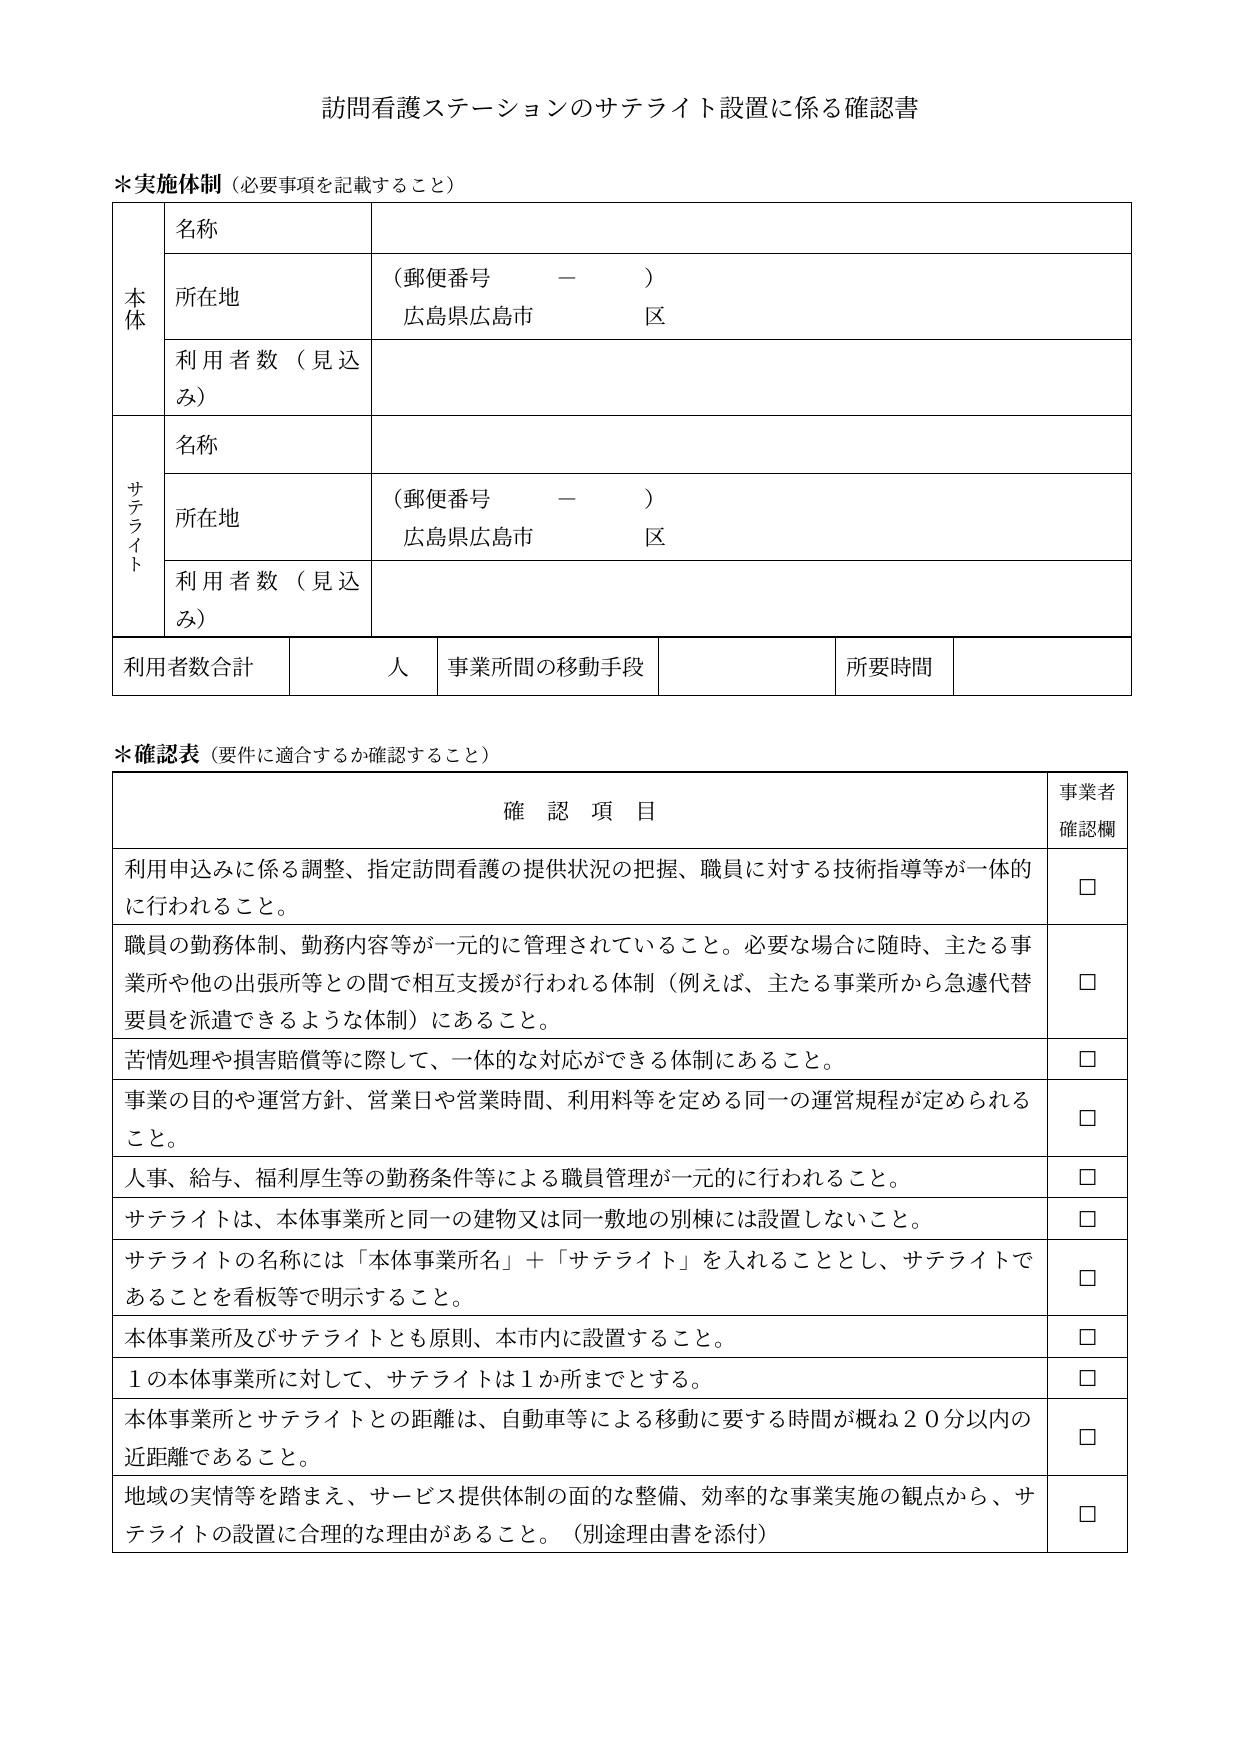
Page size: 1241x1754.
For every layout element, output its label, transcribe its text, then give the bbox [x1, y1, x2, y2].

table_cell 利用者数合計 [113, 638, 289, 695]
table_cell [372, 561, 1131, 636]
table_cell 所在地 [165, 474, 371, 560]
table_cell サテライトの名称には「本体事業所名」＋「サテライト」を入れることとし、サテライトであることを看板等で明示すること。 [113, 1240, 1047, 1315]
table_cell 人 [290, 638, 437, 695]
table_cell 本体事業所とサテライトとの距離は、自動車等による移動に要する時間が概ね２０分以内の近距離であること。 [113, 1399, 1047, 1475]
text ＊実施体制（必要事項を記載すること） [112, 164, 1128, 202]
table_cell 地域の実情等を踏まえ、サービス提供体制の面的な整備、効率的な事業実施の観点から、サテライトの設置に合理的な理由があること。（別途理由書を添付） [113, 1476, 1047, 1552]
table_cell 利用者数（見込み） [165, 561, 371, 636]
table_cell [659, 638, 835, 695]
table_cell [954, 638, 1131, 695]
table_cell 利用者数（見込み） [165, 340, 371, 415]
table_header [372, 203, 1131, 252]
table_header 本体 [113, 203, 164, 415]
table_cell 所要時間 [836, 638, 953, 695]
table_cell 所在地 [165, 254, 371, 339]
table_cell 苦情処理や損害賠償等に際して、一体的な対応ができる体制にあること。 [113, 1039, 1047, 1079]
table_cell サテライトは、本体事業所と同一の建物又は同一敷地の別棟には設置しないこと。 [113, 1198, 1047, 1239]
table_cell 人事、給与、福利厚生等の勤務条件等による職員管理が一元的に行われること。 [113, 1157, 1047, 1197]
table_cell サテライト [113, 416, 164, 636]
table_cell （郵便番号 － ） 広島県広島市 区 [372, 254, 1131, 339]
table_cell 名称 [165, 416, 371, 472]
table_header 事業者確認欄 [1048, 773, 1127, 847]
table_cell [372, 340, 1131, 415]
table_header 名称 [165, 203, 371, 252]
table_cell [372, 416, 1131, 472]
text ＊確認表（要件に適合するか確認すること） [112, 734, 1128, 771]
table_header 確 認 項 目 [113, 773, 1047, 847]
table_cell （郵便番号 － ） 広島県広島市 区 [372, 474, 1131, 560]
table_cell 本体事業所及びサテライトとも原則、本市内に設置すること。 [113, 1316, 1047, 1357]
table_cell 利用申込みに係る調整、指定訪問看護の提供状況の把握、職員に対する技術指導等が一体的に行われること。 [113, 849, 1047, 924]
table_cell 職員の勤務体制、勤務内容等が一元的に管理されていること。必要な場合に随時、主たる事業所や他の出張所等との間で相互支援が行われる体制（例えば、主たる事業所から急遽代替要員を派遣できるような体制）にあること。 [113, 925, 1047, 1038]
table_cell 事業所間の移動手段 [438, 638, 658, 695]
table_cell １の本体事業所に対して、サテライトは１か所までとする。 [113, 1358, 1047, 1398]
table_cell 事業の目的や運営方針、営業日や営業時間、利用料等を定める同一の運営規程が定められること。 [113, 1080, 1047, 1156]
